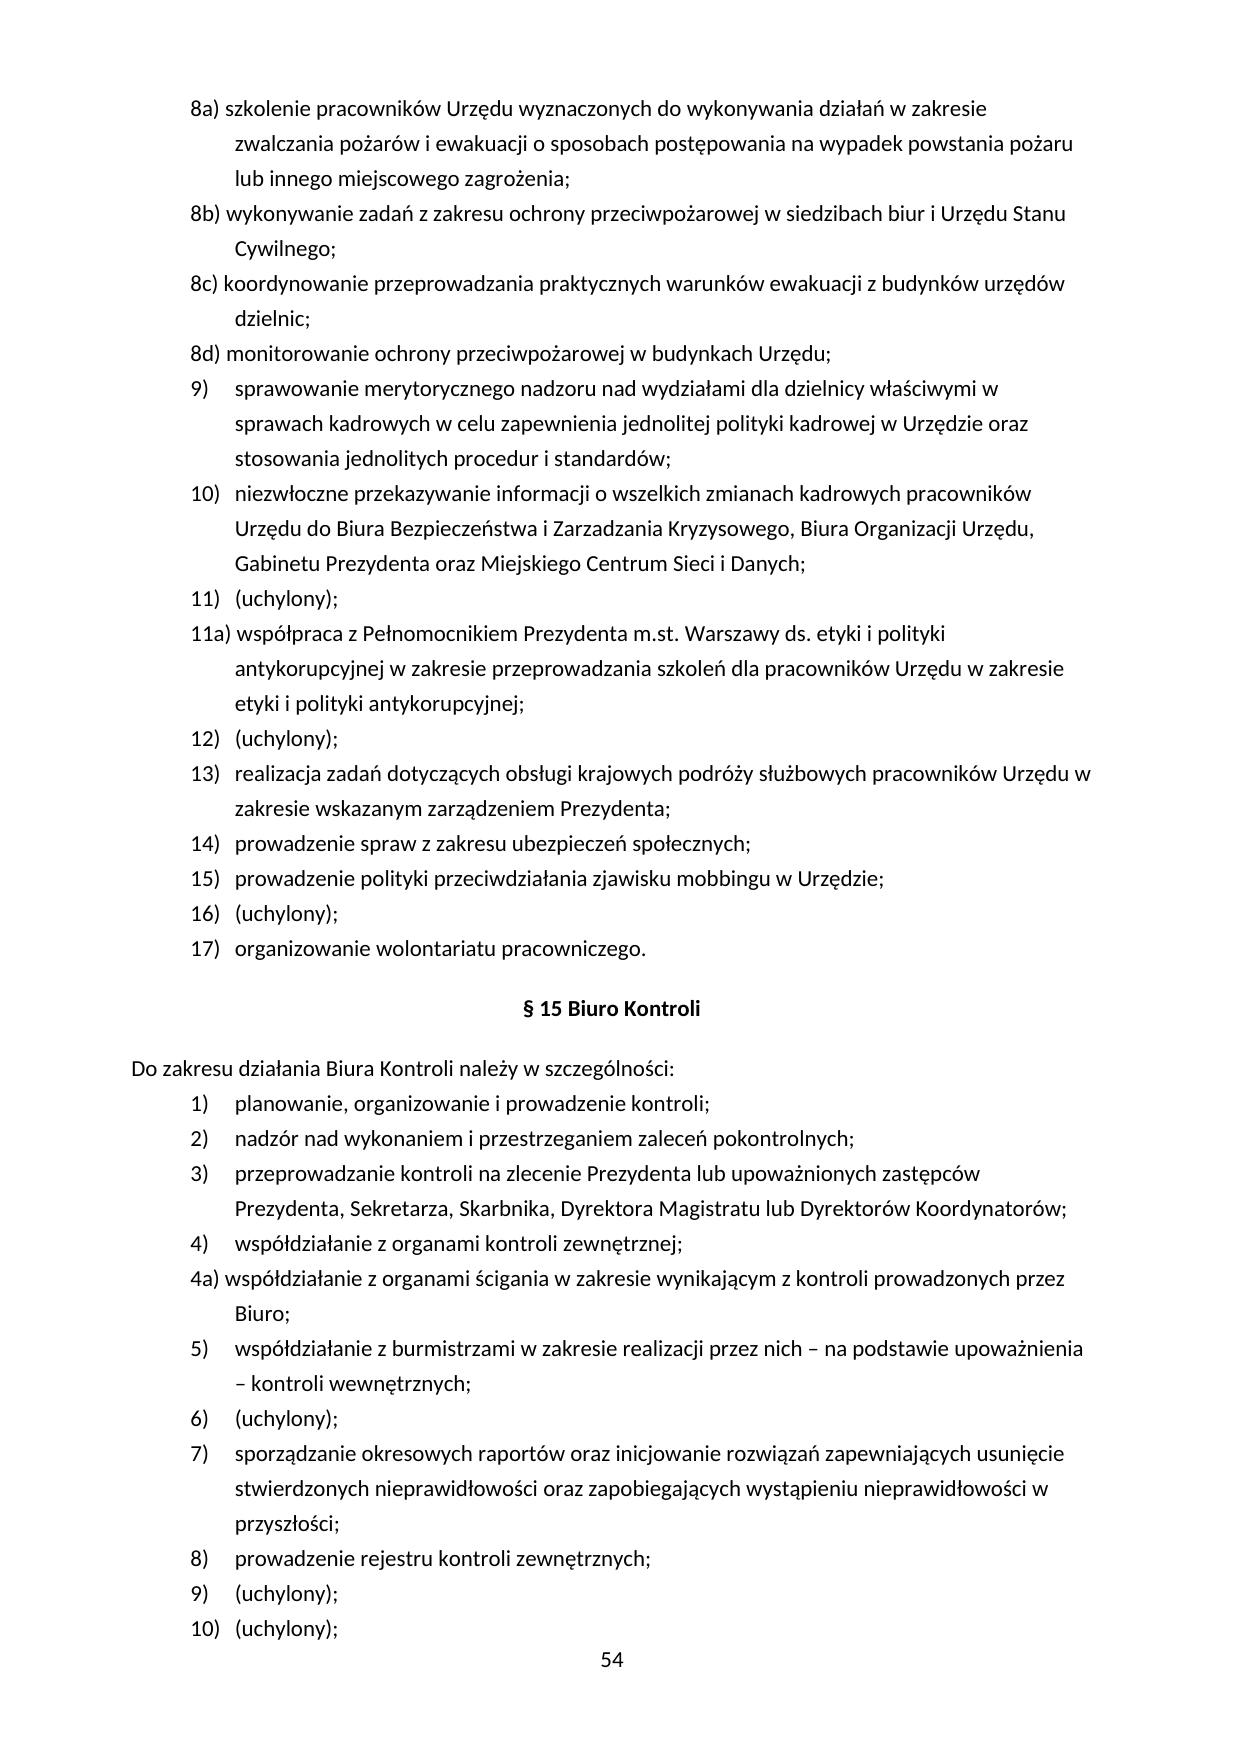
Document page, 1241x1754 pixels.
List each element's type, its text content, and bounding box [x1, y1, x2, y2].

text 8d) monitorowanie ochrony przeciwpożarowej w budynkach Urzędu; [190, 339, 1092, 367]
text 11a) współpraca z Pełnomocnikiem Prezydenta m.st. Warszawy ds. etyki i polityki antykorupcyjnej w zakresie przeprowadzania szkoleń dla pracowników Urzędu w zakresie etyki i polityki antykorupcyjnej; [190, 619, 1092, 717]
list nadzór nad wykonaniem i przestrzeganiem zaleceń pokontrolnych; [190, 1124, 1092, 1152]
list (uchylony); [190, 584, 1092, 612]
list planowanie, organizowanie i prowadzenie kontroli; [190, 1089, 1092, 1117]
list realizacja zadań dotyczących obsługi krajowych podróży służbowych pracowników Urzędu w zakresie wskazanym zarządzeniem Prezydenta; [190, 759, 1092, 822]
list współdziałanie z organami kontroli zewnętrznej; [190, 1229, 1092, 1257]
list sprawowanie merytorycznego nadzoru nad wydziałami dla dzielnicy właściwymi w sprawach kadrowych w celu zapewnienia jednolitej polityki kadrowej w Urzędzie oraz stosowania jednolitych procedur i standardów; [190, 374, 1092, 472]
list (uchylony); [190, 1404, 1092, 1432]
list przeprowadzanie kontroli na zlecenie Prezydenta lub upoważnionych zastępców Prezydenta, Sekretarza, Skarbnika, Dyrektora Magistratu lub Dyrektorów Koordynatorów; [190, 1159, 1092, 1222]
text 8a) szkolenie pracowników Urzędu wyznaczonych do wykonywania działań w zakresie zwalczania pożarów i ewakuacji o sposobach postępowania na wypadek powstania pożaru lub innego miejscowego zagrożenia; [190, 94, 1092, 192]
list prowadzenie polityki przeciwdziałania zjawisku mobbingu w Urzędzie; [190, 864, 1092, 892]
text 4a) współdziałanie z organami ścigania w zakresie wynikającym z kontroli prowadzonych przez Biuro; [190, 1264, 1092, 1327]
list niezwłoczne przekazywanie informacji o wszelkich zmianach kadrowych pracowników Urzędu do Biura Bezpieczeństwa i Zarzadzania Kryzysowego, Biura Organizacji Urzędu, Gabinetu Prezydenta oraz Miejskiego Centrum Sieci i Danych; [190, 479, 1092, 577]
text Do zakresu działania Biura Kontroli należy w szczególności: [131, 1054, 1092, 1082]
text 8c) koordynowanie przeprowadzania praktycznych warunków ewakuacji z budynków urzędów dzielnic; [190, 269, 1092, 332]
list sporządzanie okresowych raportów oraz inicjowanie rozwiązań zapewniających usunięcie stwierdzonych nieprawidłowości oraz zapobiegających wystąpieniu nieprawidłowości w przyszłości; [190, 1439, 1092, 1537]
list (uchylony); [190, 724, 1092, 752]
text 8b) wykonywanie zadań z zakresu ochrony przeciwpożarowej w siedzibach biur i Urzędu Stanu Cywilnego; [190, 199, 1092, 262]
list (uchylony); [190, 1579, 1092, 1607]
list (uchylony); [190, 899, 1092, 927]
subtitle § 15 Biuro Kontroli [131, 994, 1092, 1022]
list współdziałanie z burmistrzami w zakresie realizacji przez nich – na podstawie upoważnienia – kontroli wewnętrznych; [190, 1334, 1092, 1397]
list organizowanie wolontariatu pracowniczego. [190, 934, 1092, 962]
list prowadzenie spraw z zakresu ubezpieczeń społecznych; [190, 829, 1092, 857]
list prowadzenie rejestru kontroli zewnętrznych; [190, 1544, 1092, 1572]
list (uchylony); [190, 1614, 1092, 1642]
